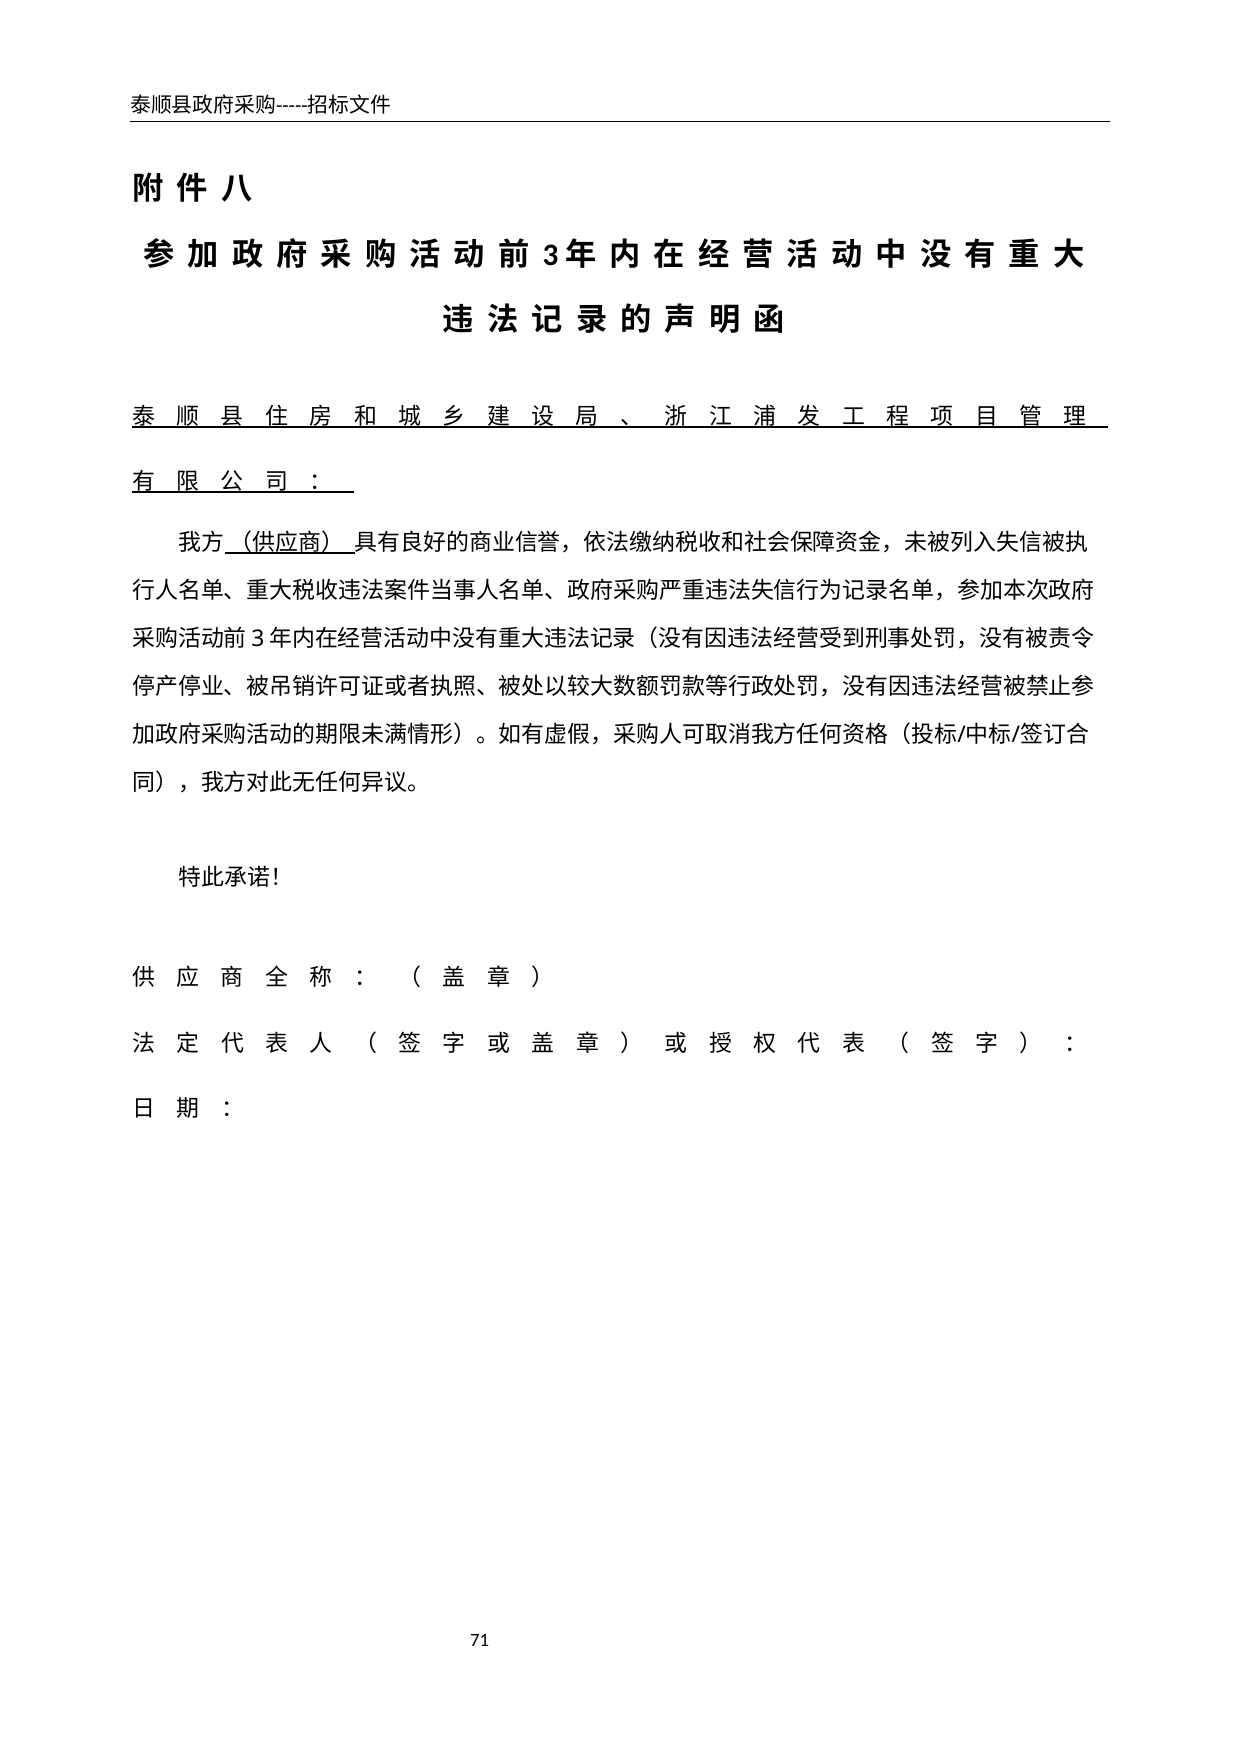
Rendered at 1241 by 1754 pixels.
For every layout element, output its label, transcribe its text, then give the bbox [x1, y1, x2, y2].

text 供应商全称：（盖章） [132, 943, 1108, 1008]
text 参加政府采购活动前3年内在经营活动中没有重大违法记录的声明函 [132, 219, 1108, 349]
text 法定代表人（签字或盖章）或授权代表（签字）： [132, 1008, 1108, 1074]
text 泰顺县住房和城乡建设局、浙江浦发工程项目管理有限公司： [132, 428, 1108, 512]
text 泰顺县住房和城乡建设局、浙江浦发工程项目管理有限公司： [132, 382, 1108, 426]
text 附件八 [132, 153, 1108, 219]
text 日期： [132, 1074, 1108, 1139]
text 特此承诺！ [132, 847, 1108, 895]
text 我方 （供应商） 具有良好的商业信誉，依法缴纳税收和社会保障资金，未被列入失信被执行人名单、重大税收违法案件当事人名单、政府采购严重违法失信行为记录名单，参加本次政府采购活动前3年内在经营活动中没有重大违法记录（没有因违法经营受到刑事处罚，没有被责令停产停业、被吊销许可证或者执照、被处以较大数额罚款等行政处罚，没有因违法经营被禁止参加政府采购活动的期限未满情形）。如有虚假，采购人可取消我方任何资格（投标/中标/签订合同），我方对此无任何异议。 [132, 512, 1108, 799]
